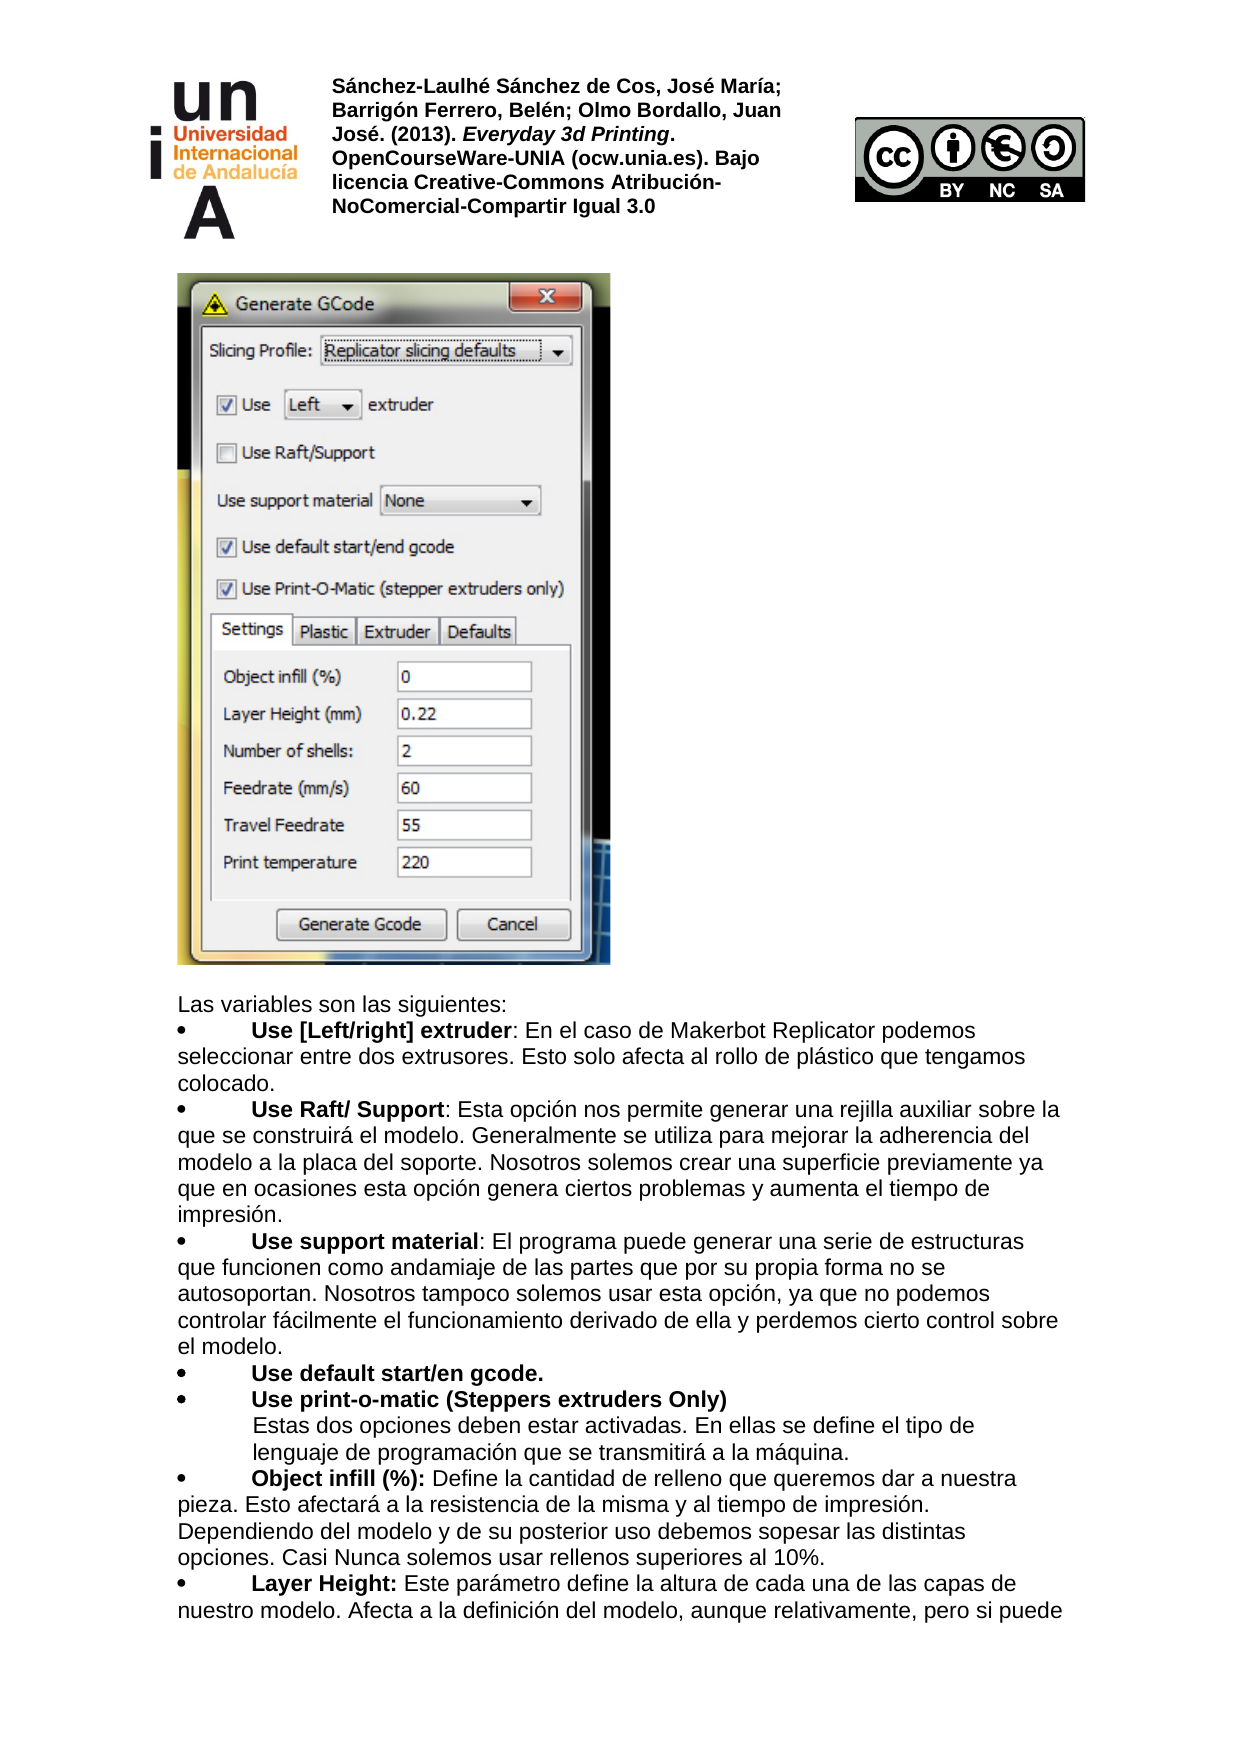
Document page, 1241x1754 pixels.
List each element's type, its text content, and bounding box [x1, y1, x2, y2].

picture [147, 77, 302, 242]
list Use print-o-matic (Steppers extruders Only) [177, 1386, 1063, 1412]
text Las variables son las siguientes: [177, 991, 1063, 1017]
list Object infill (%): Define la cantidad de relleno que queremos dar a nuestra pieza. Esto afectará a la resistencia de la misma y al tiempo de impresión. Dependiendo del modelo y de su posterior uso debemos sopesar las distintas opciones. Casi Nunca solemos usar rellenos superiores al 10%. [177, 1465, 1063, 1570]
list Use default start/en gcode. [177, 1359, 1063, 1386]
list Use Raft/ Support: Esta opción nos permite generar una rejilla auxiliar sobre la que se construirá el modelo. Generalmente se utiliza para mejorar la adherencia del modelo a la placa del soporte. Nosotros solemos crear una superficie previamente ya que en ocasiones esta opción genera ciertos problemas y aumenta el tiempo de impresión. [177, 1096, 1063, 1228]
list Use [Left/right] extruder: En el caso de Makerbot Replicator podemos seleccionar entre dos extrusores. Esto solo afecta al rollo de plástico que tengamos colocado. [177, 1017, 1063, 1096]
text Estas dos opciones deben estar activadas. En ellas se define el tipo de lenguaje de programación que se transmitirá a la máquina. [252, 1412, 1063, 1465]
picture [177, 273, 611, 965]
list Use support material: El programa puede generar una serie de estructuras que funcionen como andamiaje de las partes que por su propia forma no se autosoportan. Nosotros tampoco solemos usar esta opción, ya que no podemos controlar fácilmente el funcionamiento derivado de ella y perdemos cierto control sobre el modelo. [177, 1228, 1063, 1359]
